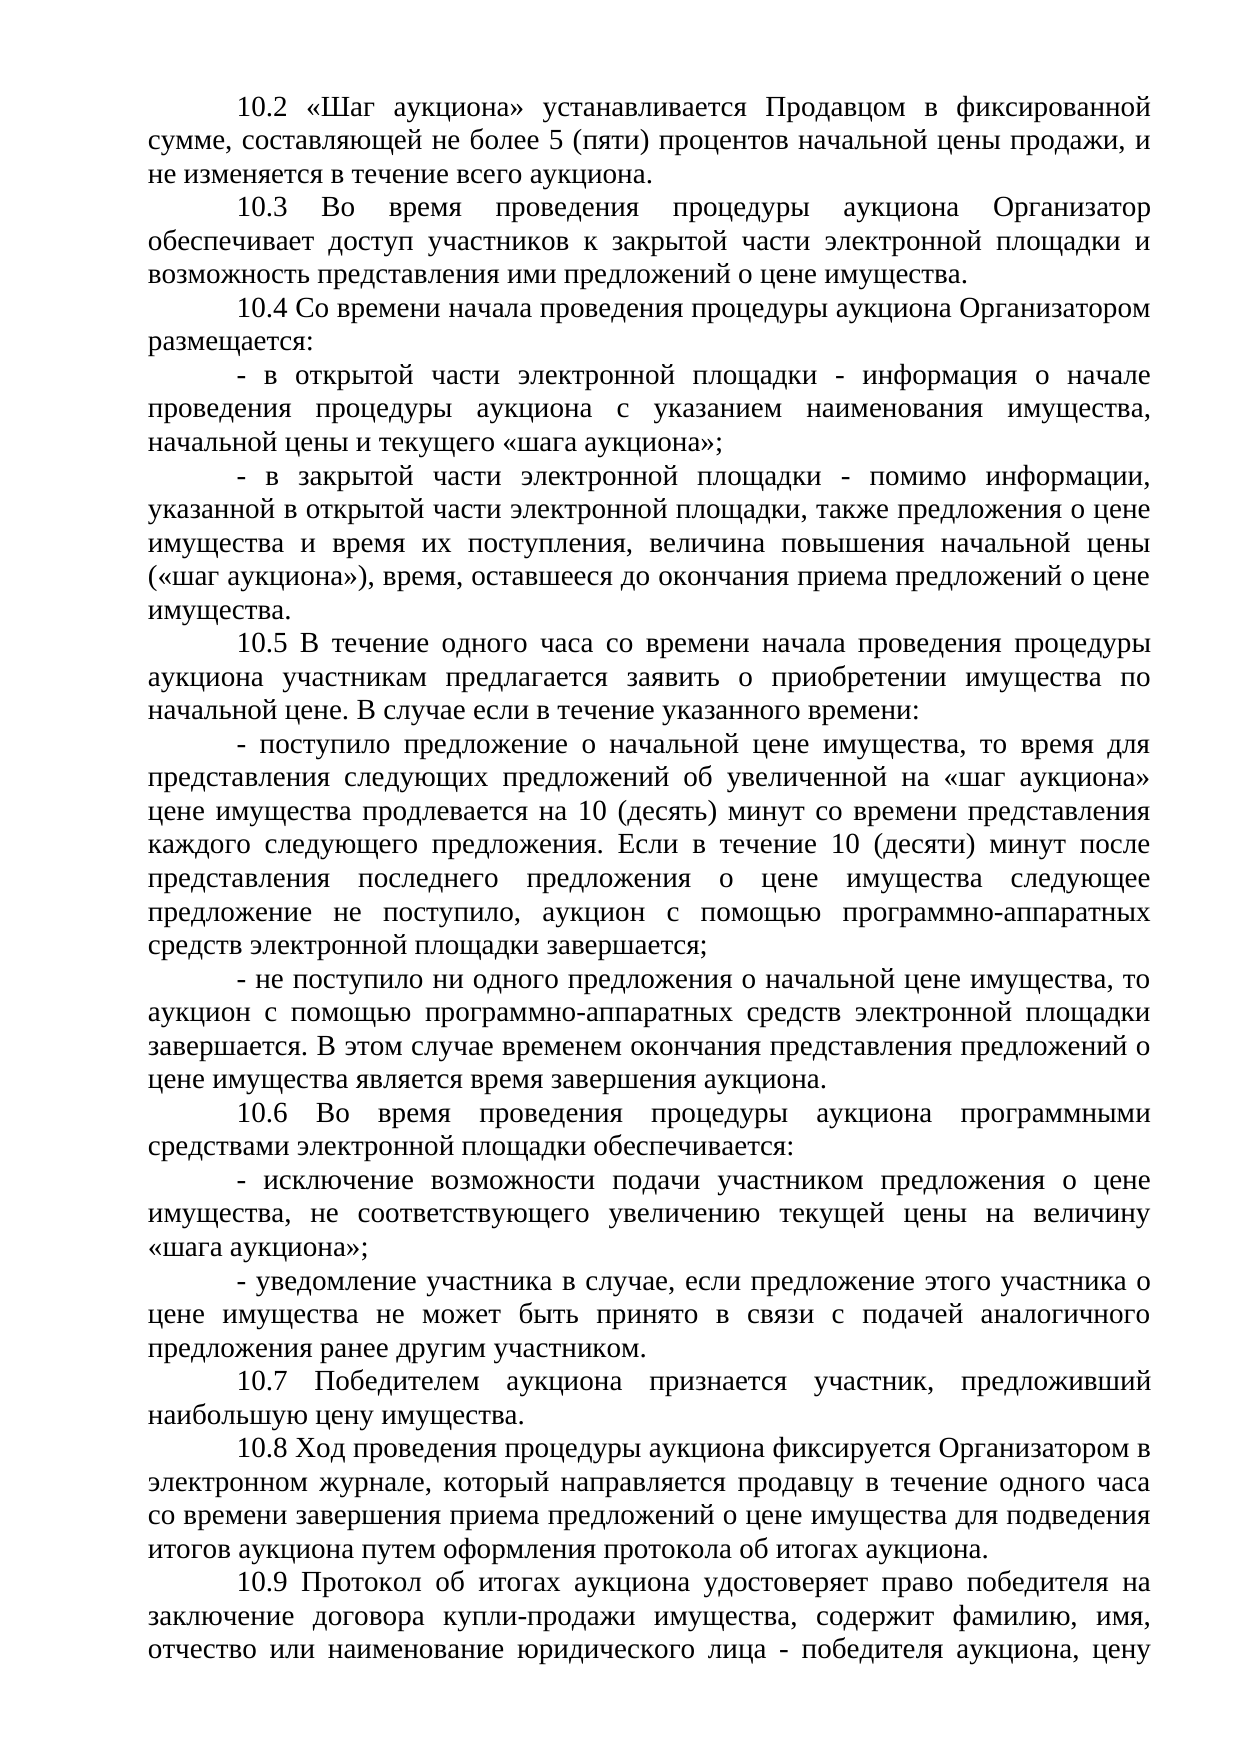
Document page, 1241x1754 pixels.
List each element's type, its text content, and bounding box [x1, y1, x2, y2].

text 10.5 В течение одного часа со времени начала проведения процедуры аукциона участникам предлагается заявить о приобретении имущества по начальной цене. В случае если в течение указанного времени: [148, 625, 1152, 726]
text 10.8 Ход проведения процедуры аукциона фиксируется Организатором в электронном журнале, который направляется продавцу в течение одного часа со времени завершения приема предложений о цене имущества для подведения итогов аукциона путем оформления протокола об итогах аукциона. [148, 1430, 1152, 1564]
text 10.7 Победителем аукциона признается участник, предложивший наибольшую цену имущества. [148, 1363, 1152, 1430]
text - уведомление участника в случае, если предложение этого участника о цене имущества не может быть принято в связи с подачей аналогичного предложения ранее другим участником. [148, 1263, 1152, 1363]
text - не поступило ни одного предложения о начальной цене имущества, то аукцион с помощью программно-аппаратных средств электронной площадки завершается. В этом случае временем окончания представления предложений о цене имущества является время завершения аукциона. [148, 961, 1152, 1095]
text - поступило предложение о начальной цене имущества, то время для представления следующих предложений об увеличенной на «шаг аукциона» цене имущества продлевается на 10 (десять) минут со времени представления каждого следующего предложения. Если в течение 10 (десяти) минут после представления последнего предложения о цене имущества следующее предложение не поступило, аукцион с помощью программно-аппаратных средств электронной площадки завершается; [148, 726, 1152, 961]
text - исключение возможности подачи участником предложения о цене имущества, не соответствующего увеличению текущей цены на величину «шага аукциона»; [148, 1162, 1152, 1263]
text 10.3 Во время проведения процедуры аукциона Организатор обеспечивает доступ участников к закрытой части электронной площадки и возможность представления ими предложений о цене имущества. [148, 189, 1152, 290]
text - в открытой части электронной площадки - информация о начале проведения процедуры аукциона с указанием наименования имущества, начальной цены и текущего «шага аукциона»; [148, 357, 1152, 458]
text 10.4 Со времени начала проведения процедуры аукциона Организатором размещается: [148, 290, 1152, 357]
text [148, 1564, 1152, 1665]
text 10.6 Во время проведения процедуры аукциона программными средствами электронной площадки обеспечивается: [148, 1095, 1152, 1162]
text 10.2 «Шаг аукциона» устанавливается Продавцом в фиксированной сумме, составляющей не более 5 (пяти) процентов начальной цены продажи, и не изменяется в течение всего аукциона. [148, 89, 1152, 189]
text - в закрытой части электронной площадки - помимо информации, указанной в открытой части электронной площадки, также предложения о цене имущества и время их поступления, величина повышения начальной цены («шаг аукциона»), время, оставшееся до окончания приема предложений о цене имущества. [148, 458, 1152, 625]
